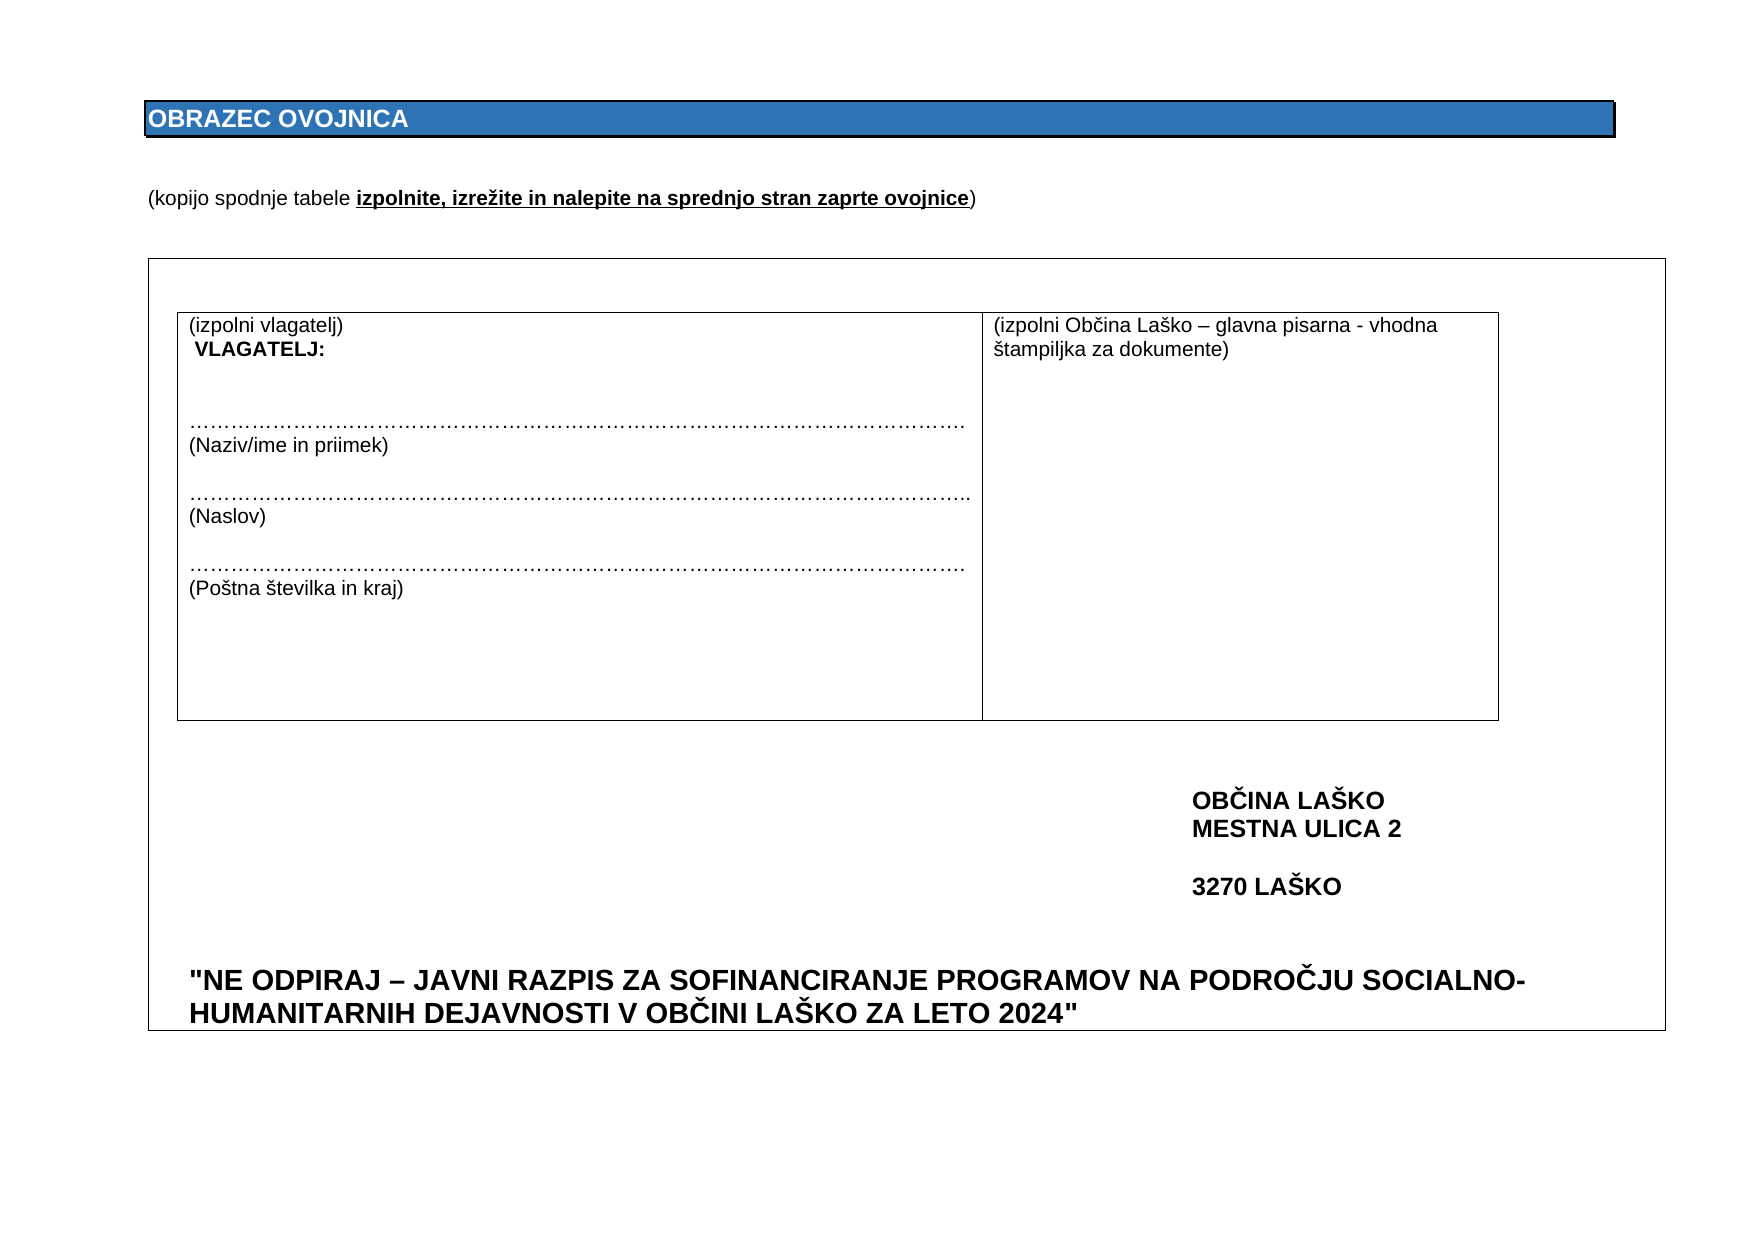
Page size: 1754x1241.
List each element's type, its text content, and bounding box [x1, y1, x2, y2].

text (kopijo spodnje tabele izpolnite, izrežite in nalepite na sprednjo stran zaprte ovojnice) [148, 186, 1606, 210]
text OBRAZEC OVOJNICA [146, 102, 1613, 135]
table_header MESTNA ULICA 2 3270 LAŠKO "NE ODPIRAJ – JAVNI RAZPIS ZA SOFINANCIRANJE PROGRAMOV NA PODROČJU SOCIALNO-HUMANITARNIH DEJAVNOSTI V OBČINI LAŠKO ZA LETO 2024" [149, 259, 1665, 1030]
